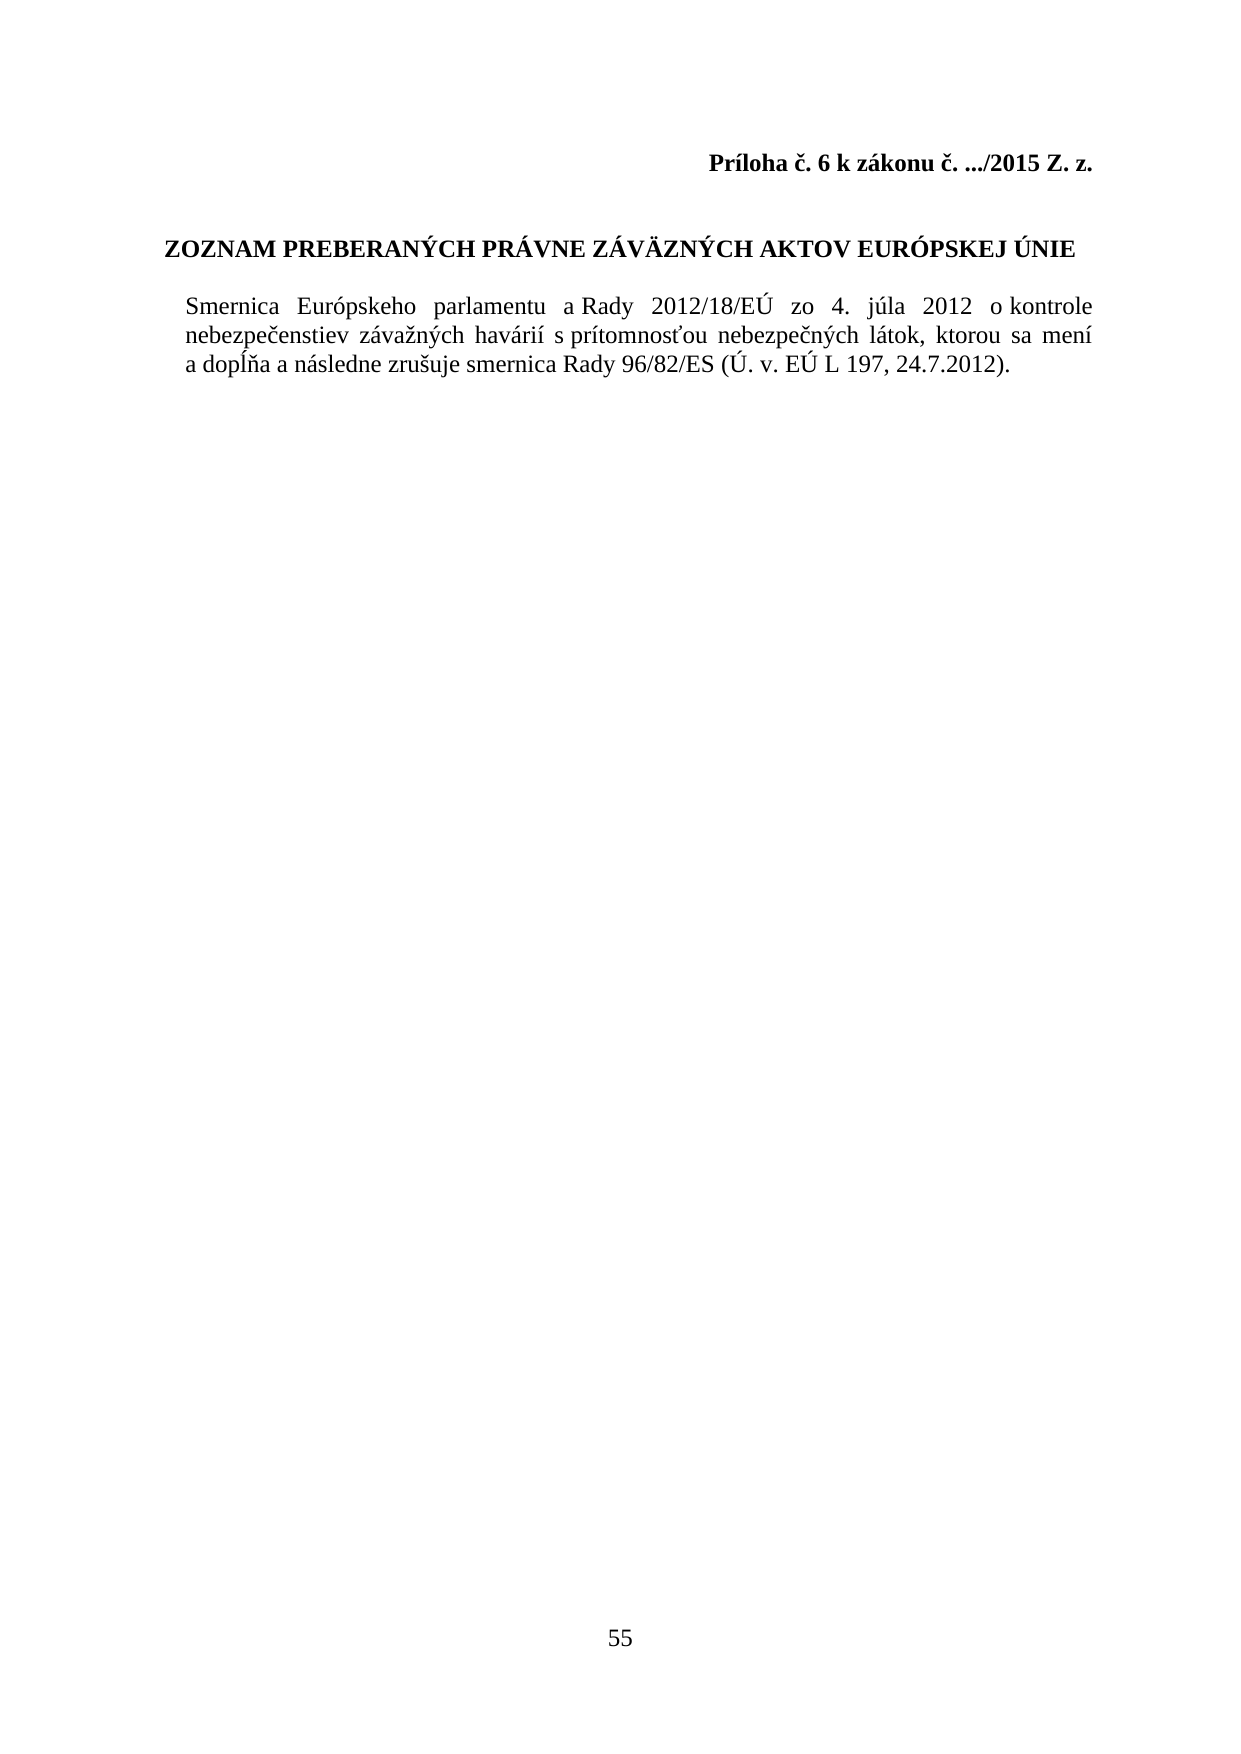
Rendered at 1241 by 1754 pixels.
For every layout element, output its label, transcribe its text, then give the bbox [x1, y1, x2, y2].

text Smernica Európskeho parlamentu a Rady 2012/18/EÚ zo 4. júla 2012 o kontrole nebezpečenstiev závažných havárií s prítomnosťou nebezpečných látok, ktorou sa mení a dopĺňa a následne zrušuje smernica Rady 96/82/ES (Ú. v. EÚ L 197, 24.7.2012). [185, 291, 1093, 378]
list Príloha č. 6 k zákonu č. .../2015 Z. z. [148, 148, 1093, 176]
list ZOZNAM PREBERANÝCH PRÁVNE ZÁVÄZNÝCH AKTOV EURÓPSKEJ ÚNIE [148, 234, 1093, 263]
